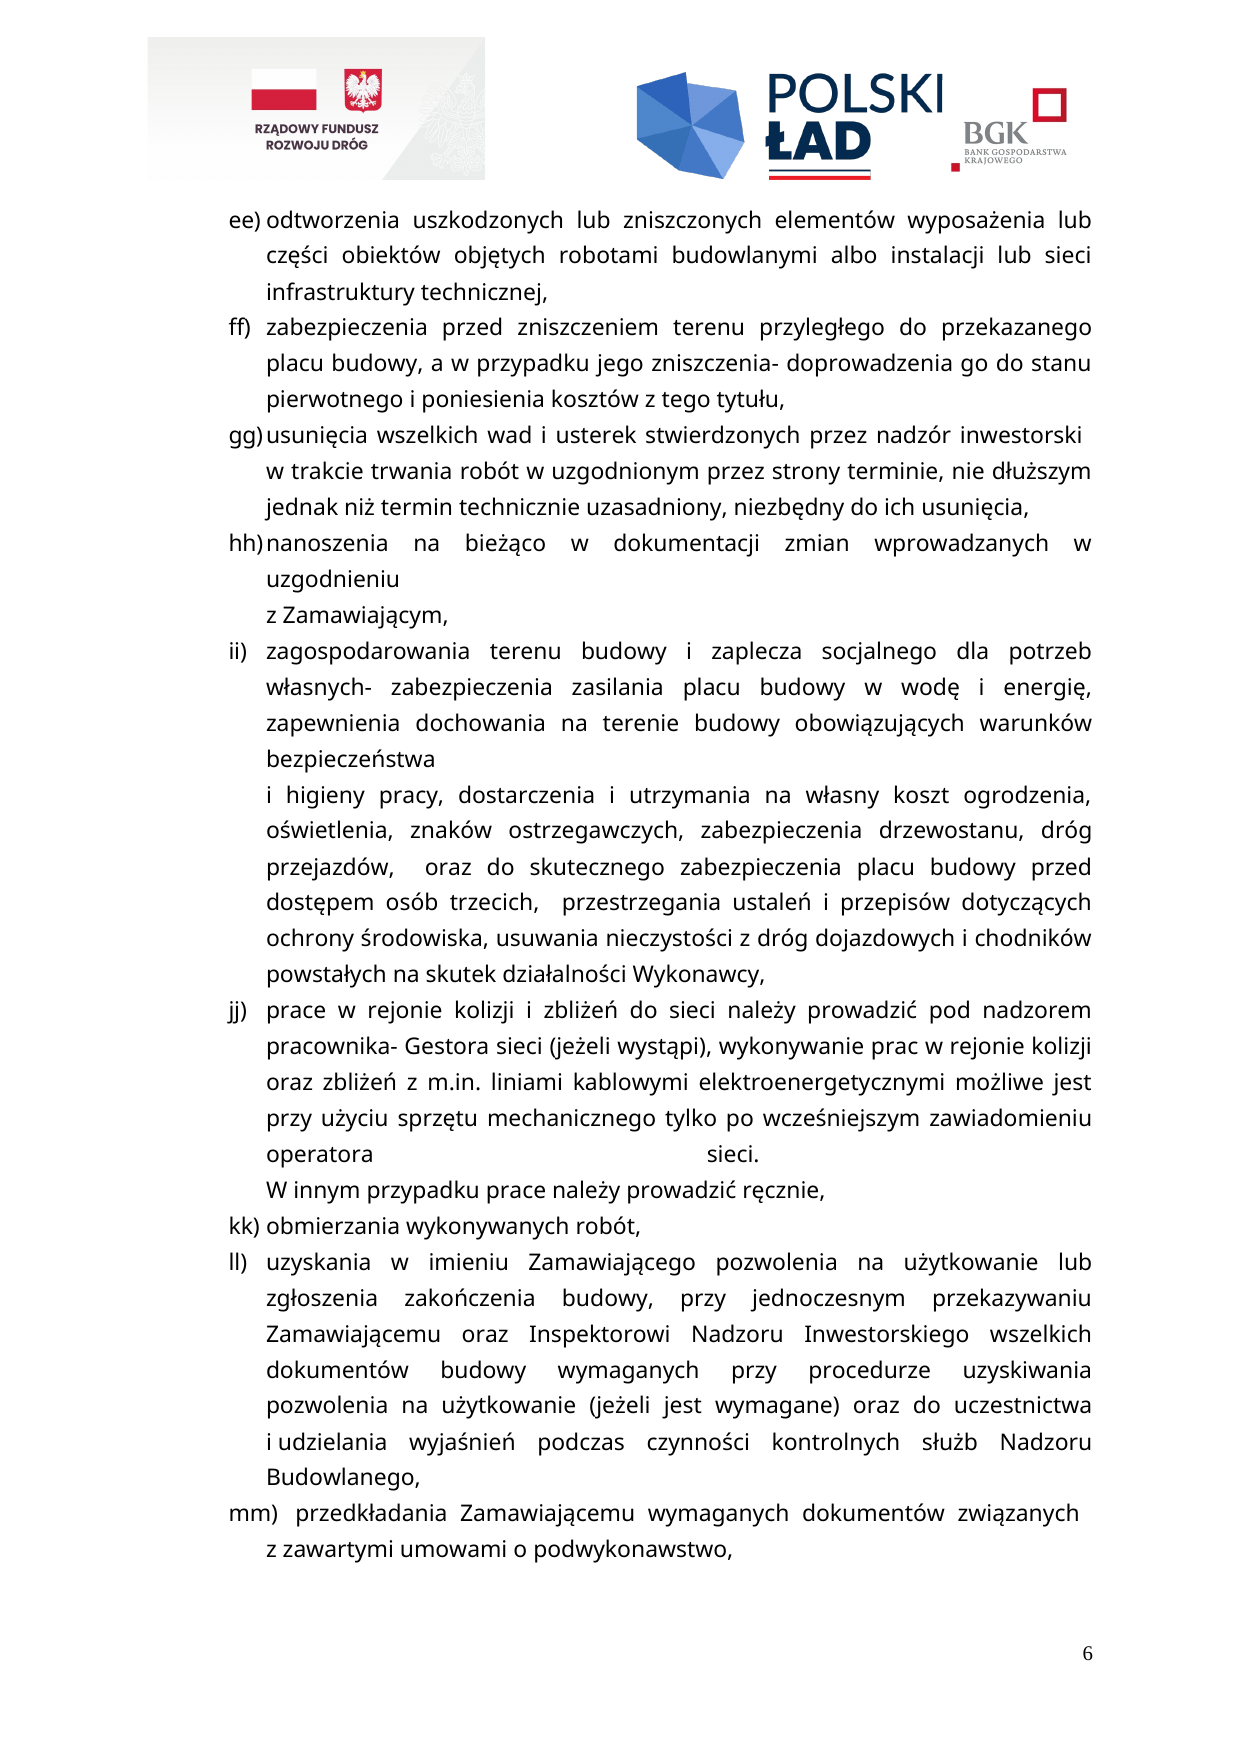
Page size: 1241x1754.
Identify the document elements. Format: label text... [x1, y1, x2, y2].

list zagospodarowania terenu budowy i zaplecza socjalnego dla potrzeb własnych- zabezpieczenia zasilania placu budowy w wodę i energię, zapewnienia dochowania na terenie budowy obowiązujących warunków bezpieczeństwa i higieny pracy, dostarczenia i utrzymania na własny koszt ogrodzenia, oświetlenia, znaków ostrzegawczych, zabezpieczenia drzewostanu, dróg przejazdów, oraz do skutecznego zabezpieczenia placu budowy przed dostępem osób trzecich, przestrzegania ustaleń i przepisów dotyczących ochrony środowiska, usuwania nieczystości z dróg dojazdowych i chodników powstałych na skutek działalności Wykonawcy, [228, 635, 1093, 989]
list uzyskania w imieniu Zamawiającego pozwolenia na użytkowanie lub zgłoszenia zakończenia budowy, przy jednoczesnym przekazywaniu Zamawiającemu oraz Inspektorowi Nadzoru Inwestorskiego wszelkich dokumentów budowy wymaganych przy procedurze uzyskiwania pozwolenia na użytkowanie (jeżeli jest wymagane) oraz do uczestnictwa i udzielania wyjaśnień podczas czynności kontrolnych służb Nadzoru Budowlanego, [228, 1246, 1093, 1493]
list prace w rejonie kolizji i zbliżeń do sieci należy prowadzić pod nadzorem pracownika- Gestora sieci (jeżeli wystąpi), wykonywanie prac w rejonie kolizji oraz zbliżeń z m.in. liniami kablowymi elektroenergetycznymi możliwe jest przy użyciu sprzętu mechanicznego tylko po wcześniejszym zawiadomieniu operatora sieci. W innym przypadku prace należy prowadzić ręcznie, [228, 994, 1093, 1205]
list usunięcia wszelkich wad i usterek stwierdzonych przez nadzór inwestorski w trakcie trwania robót w uzgodnionym przez strony terminie, nie dłuższym jednak niż termin technicznie uzasadniony, niezbędny do ich usunięcia, [228, 419, 1093, 522]
list nanoszenia na bieżąco w dokumentacji zmian wprowadzanych w uzgodnieniu z Zamawiającym, [228, 527, 1093, 630]
picture [636, 72, 1075, 180]
picture [147, 37, 486, 180]
list odtworzenia uszkodzonych lub zniszczonych elementów wyposażenia lub części obiektów objętych robotami budowlanymi albo instalacji lub sieci infrastruktury technicznej, [228, 203, 1093, 307]
list zabezpieczenia przed zniszczeniem terenu przyległego do przekazanego placu budowy, a w przypadku jego zniszczenia- doprowadzenia go do stanu pierwotnego i poniesienia kosztów z tego tytułu, [228, 311, 1093, 414]
list obmierzania wykonywanych robót, [228, 1210, 1093, 1241]
list przedkładania Zamawiającemu wymaganych dokumentów związanych z zawartymi umowami o podwykonawstwo, [228, 1497, 1093, 1564]
